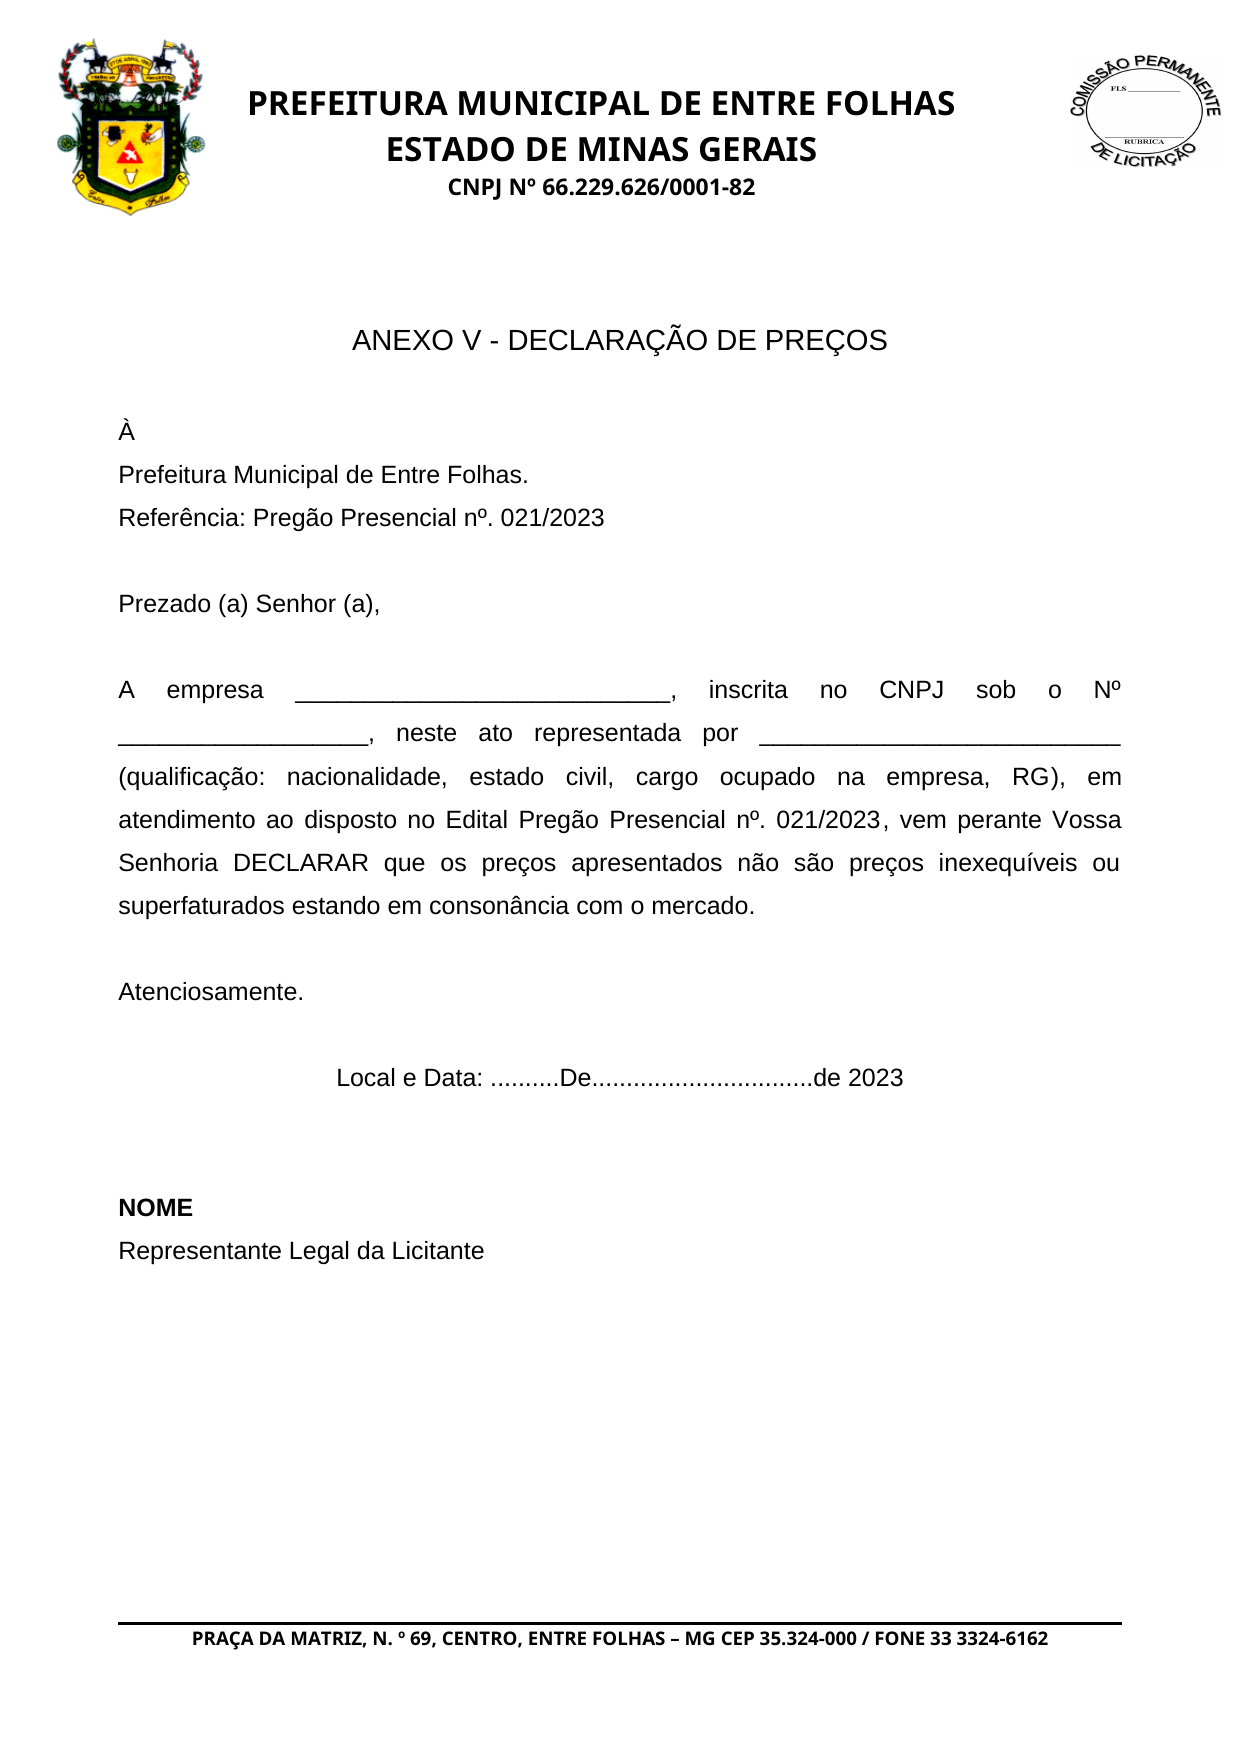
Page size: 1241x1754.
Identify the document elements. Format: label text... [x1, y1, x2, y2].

text À [118, 417, 1122, 445]
text NOME [118, 1193, 1122, 1222]
picture [1068, 54, 1224, 168]
text Local e Data: ..........De................................de 2023 [118, 1063, 1122, 1092]
text Prezado (a) Senhor (a), [118, 589, 1122, 618]
text Representante Legal da Licitante [118, 1236, 1122, 1265]
picture [50, 31, 210, 216]
text ANEXO V - DECLARAÇÃO DE PREÇOS [118, 323, 1122, 357]
text Atenciosamente. [118, 977, 1122, 1006]
text Referência: Pregão Presencial nº. 021/2023 [118, 503, 1122, 532]
text Prefeitura Municipal de Entre Folhas. [118, 460, 1122, 488]
text A empresa ___________________________, inscrita no CNPJ sob o Nº __________________, neste ato representada por __________________________ (qualificação: nacionalidade, estado civil, cargo ocupado na empresa, RG), em atendimento ao disposto no Edital Pregão Presencial nº. 021/2023, vem perante Vossa Senhoria DECLARAR que os preços apresentados não são preços inexequíveis ou superfaturados estando em consonância com o mercado. [118, 675, 1122, 920]
